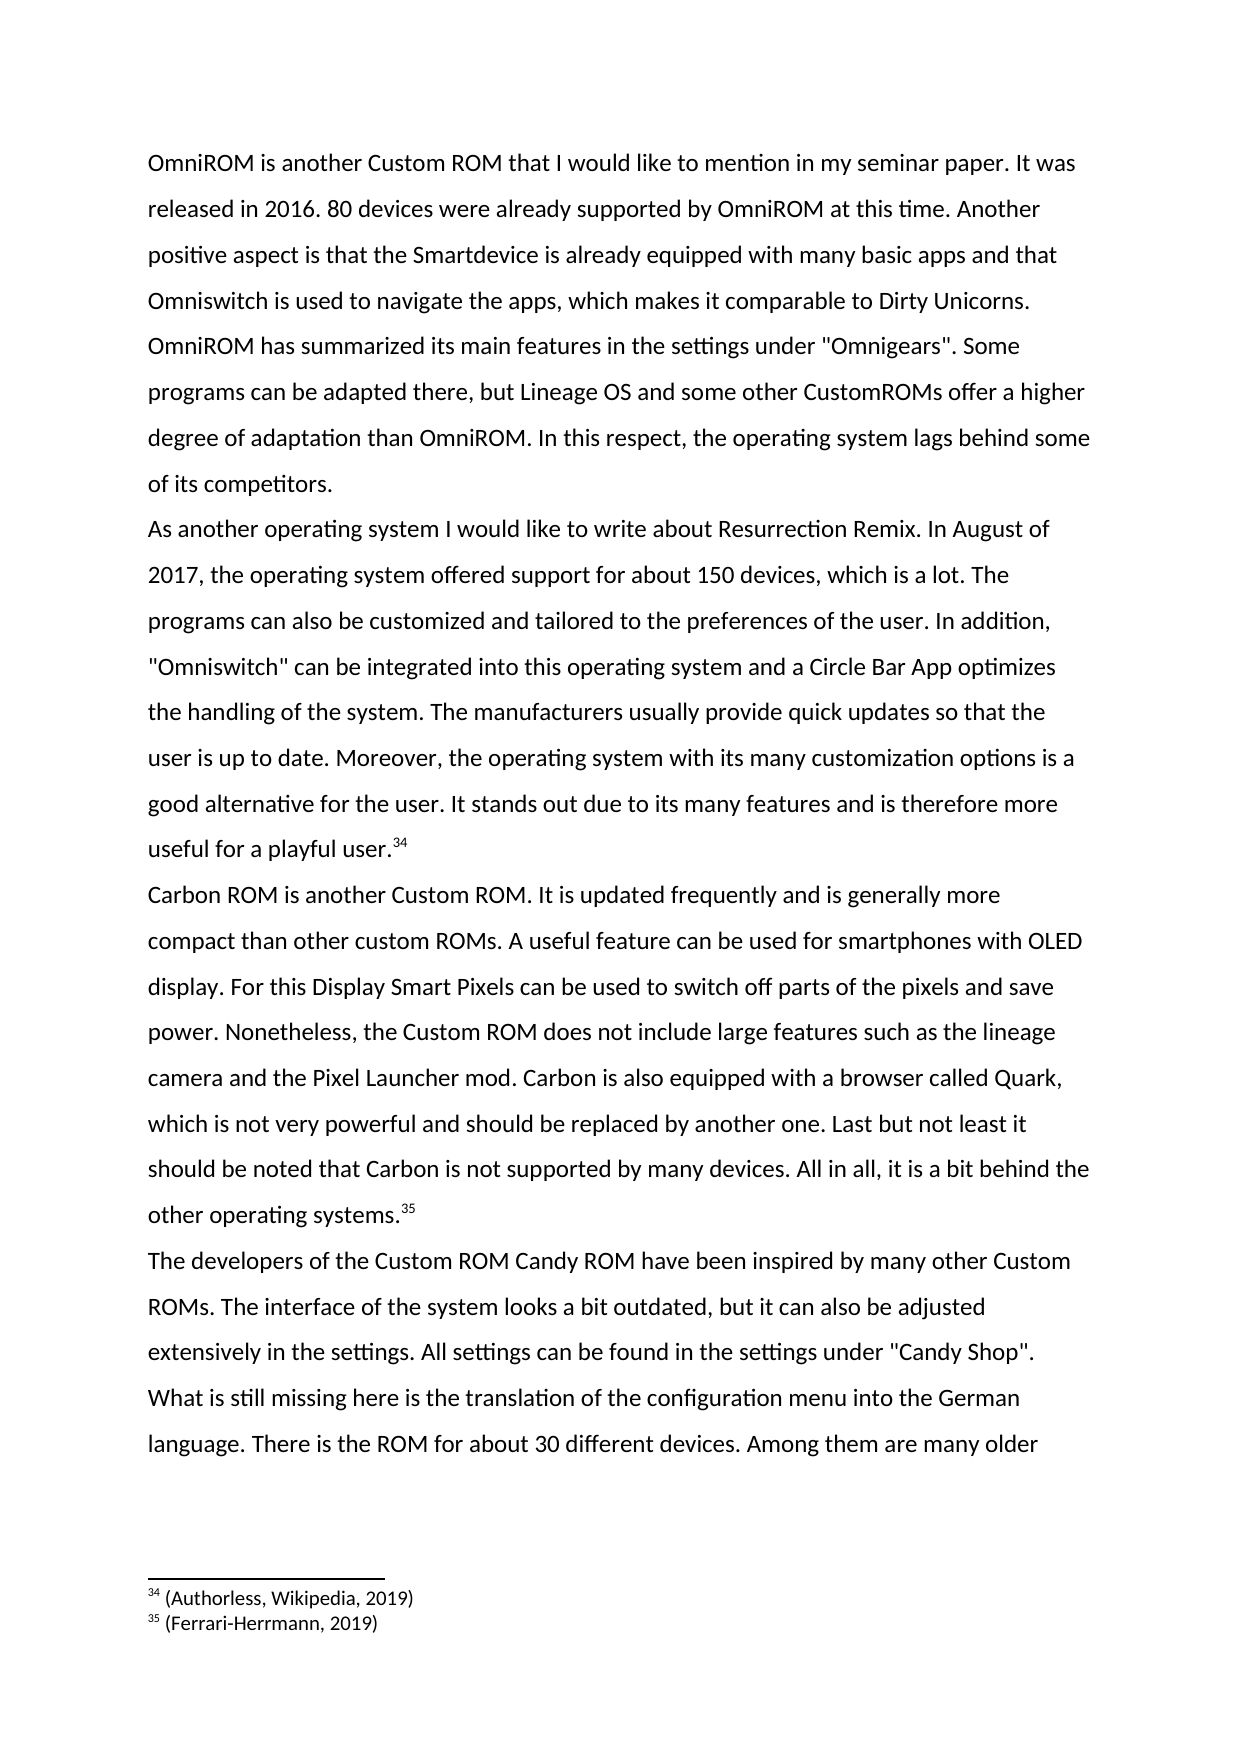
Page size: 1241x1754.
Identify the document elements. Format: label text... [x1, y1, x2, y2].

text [148, 1245, 1093, 1458]
text OmniROM is another Custom ROM that I would like to mention in my seminar paper. It was released in 2016. 80 devices were already supported by OmniROM at this time. Another positive aspect is that the Smartdevice is already equipped with many basic apps and that Omniswitch is used to navigate the apps, which makes it comparable to Dirty Unicorns. OmniROM has summarized its main features in the settings under "Omnigears". Some programs can be adapted there, but Lineage OS and some other CustomROMs offer a higher degree of adaptation than OmniROM. In this respect, the operating system lags behind some of its competitors. [148, 148, 1093, 498]
text Carbon ROM is another Custom ROM. It is updated frequently and is generally more compact than other custom ROMs. A useful feature can be used for smartphones with OLED display. For this Display Smart Pixels can be used to switch off parts of the pixels and save power. Nonetheless, the Custom ROM does not include large features such as the lineage camera and the Pixel Launcher mod. Carbon is also equipped with a browser called Quark, which is not very powerful and should be replaced by another one. Last but not least it should be noted that Carbon is not supported by many devices. All in all, it is a bit behind the other operating systems. [148, 879, 1093, 1230]
text As another operating system I would like to write about Resurrection Remix. In August of 2017, the operating system offered support for about 150 devices, which is a lot. The programs can also be customized and tailored to the preferences of the user. In addition, "Omniswitch" can be integrated into this operating system and a Circle Bar App optimizes the handling of the system. The manufacturers usually provide quick updates so that the user is up to date. Moreover, the operating system with its many customization options is a good alternative for the user. It stands out due to its many features and is therefore more useful for a playful user. [148, 513, 1093, 864]
